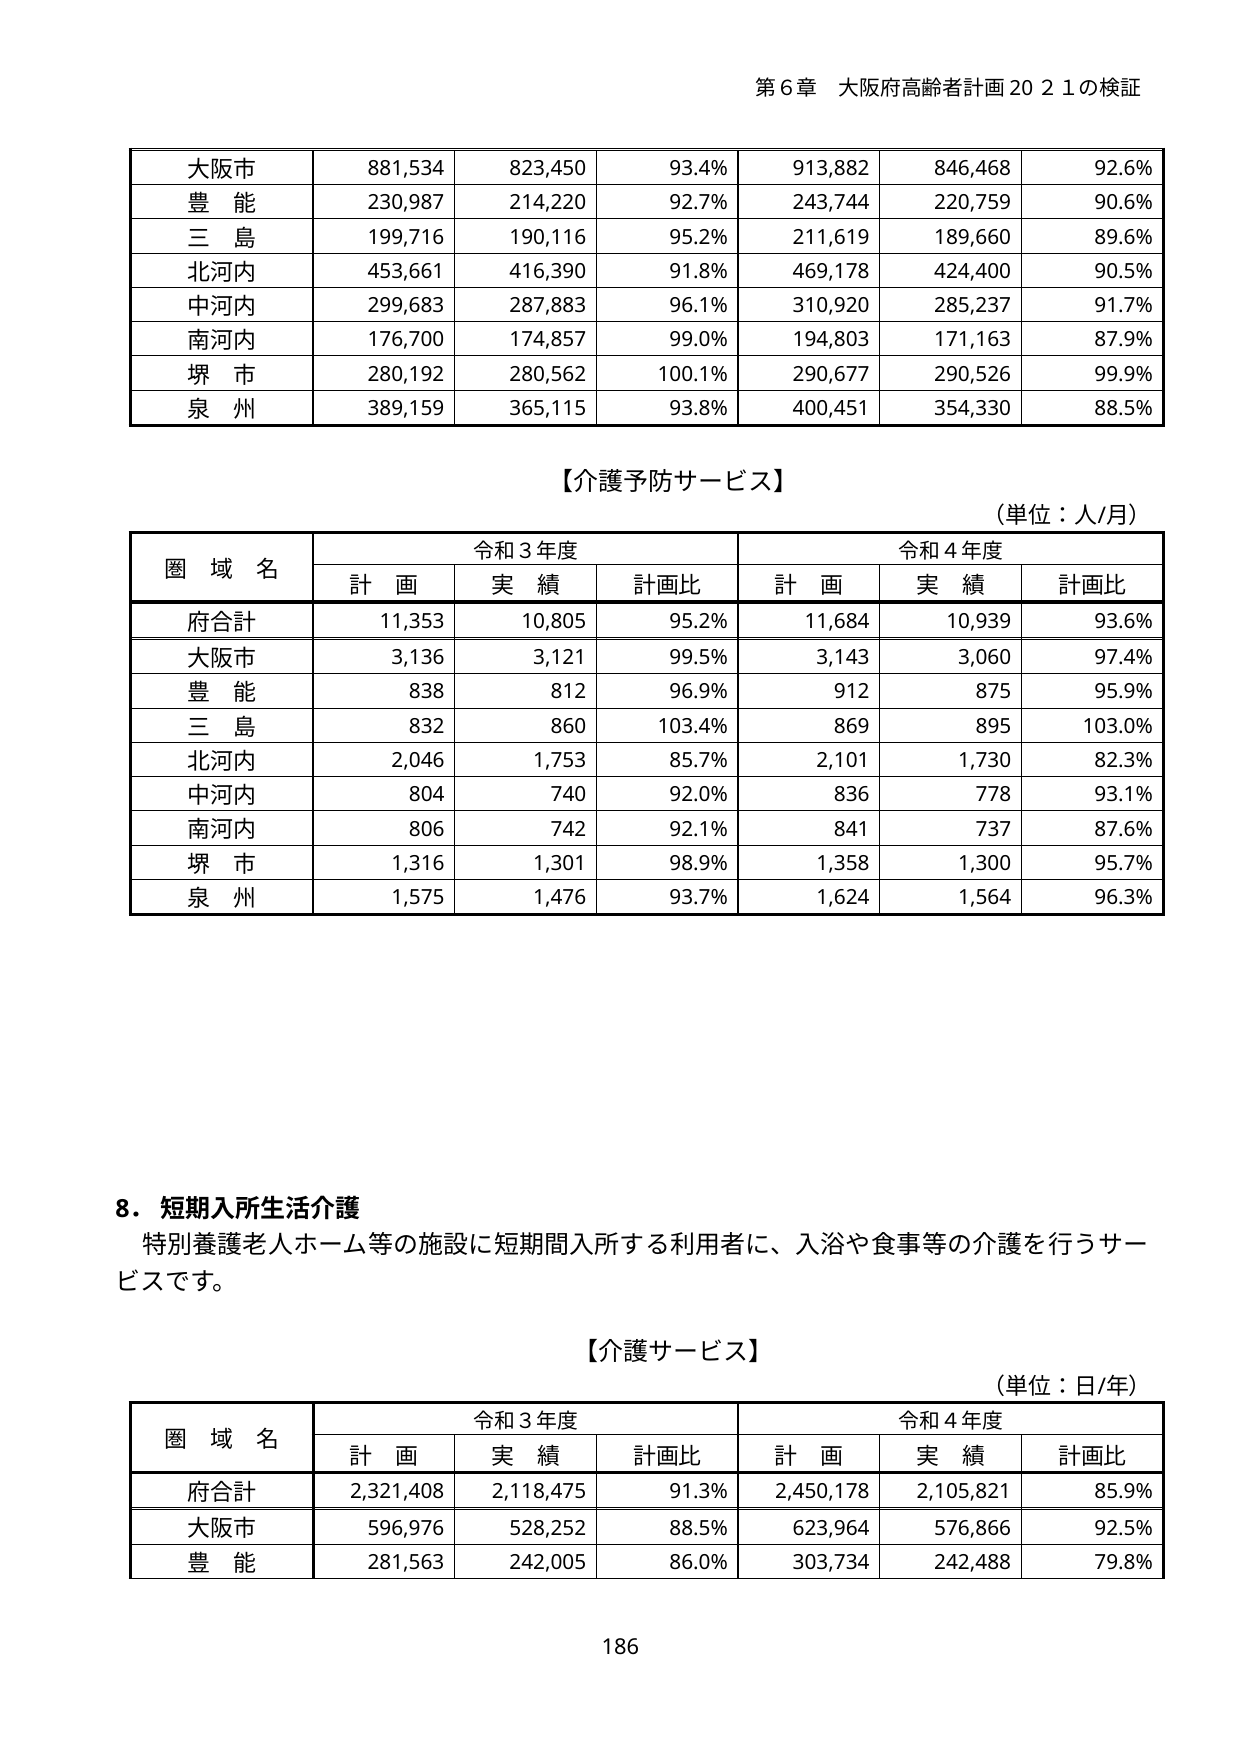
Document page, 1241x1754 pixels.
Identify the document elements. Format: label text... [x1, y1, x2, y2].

table_cell 838 [314, 674, 454, 707]
table_cell 堺 市 [132, 356, 312, 390]
table_cell 737 [880, 811, 1021, 844]
text （単位：人/月） [89, 497, 1152, 531]
table_cell 88.5% [597, 1510, 737, 1543]
table_cell 三 島 [132, 219, 312, 253]
table_cell 303,734 [739, 1545, 879, 1578]
table_cell 91.3% [597, 1474, 737, 1507]
table_cell 365,115 [455, 391, 596, 424]
table_cell 計画比 [1022, 565, 1162, 600]
table_cell 836 [739, 777, 879, 810]
text 【介護予防サービス】 [89, 461, 1152, 497]
table_cell 北河内 [132, 254, 312, 287]
table_cell 290,677 [739, 356, 879, 390]
table_cell 99.9% [1022, 356, 1162, 390]
table_cell 計画比 [597, 565, 737, 600]
table_cell 453,661 [314, 254, 454, 287]
table_cell 92.5% [1022, 1510, 1162, 1543]
table_cell 214,220 [455, 185, 596, 218]
table_cell 2,101 [739, 743, 879, 776]
table_header 令和４年度 [739, 534, 1162, 564]
table_cell 大阪市 [132, 640, 312, 673]
text 特別養護老人ホーム等の施設に短期間入所する利用者に、入浴や食事等の介護を行うサービスです。 [115, 1225, 1152, 1297]
table_cell 92.7% [597, 185, 737, 218]
table_cell 576,866 [880, 1510, 1021, 1543]
table_cell 99.0% [597, 322, 737, 355]
table_cell 三 島 [132, 709, 312, 742]
table_cell 計 画 [315, 1435, 454, 1471]
table_cell 1,358 [739, 846, 879, 879]
table_cell 豊 能 [132, 185, 312, 218]
table_cell 91.7% [1022, 288, 1162, 321]
table_cell 南河内 [132, 322, 312, 355]
table_cell 3,060 [880, 640, 1021, 673]
table_cell 299,683 [314, 288, 454, 321]
table_cell 287,883 [455, 288, 596, 321]
table_cell 199,716 [314, 219, 454, 253]
table_cell 87.6% [1022, 811, 1162, 844]
table_cell 中河内 [132, 777, 312, 810]
table_cell 3,121 [455, 640, 596, 673]
table_cell 469,178 [739, 254, 879, 287]
table_cell 中河内 [132, 288, 312, 321]
table_cell 400,451 [739, 391, 879, 424]
table_cell 804 [314, 777, 454, 810]
table_cell 211,619 [739, 219, 879, 253]
table_cell 豊 能 [132, 674, 312, 707]
table_cell 194,803 [739, 322, 879, 355]
table_cell 計 画 [739, 1435, 879, 1471]
table_cell 泉 州 [132, 880, 312, 913]
table_cell 93.6% [1022, 604, 1162, 637]
table_cell 1,564 [880, 880, 1021, 913]
table_cell 95.2% [597, 604, 737, 637]
table_cell 93.7% [597, 880, 737, 913]
text （単位：日/年） [89, 1368, 1152, 1401]
table_cell 875 [880, 674, 1021, 707]
table_cell 2,046 [314, 743, 454, 776]
table_cell 881,534 [314, 151, 454, 184]
table_cell 89.6% [1022, 219, 1162, 253]
table_header 圏 域 名 [132, 534, 312, 600]
table_cell 泉 州 [132, 391, 312, 424]
table_cell 280,192 [314, 356, 454, 390]
table_cell 計画比 [597, 1435, 737, 1471]
table_cell 416,390 [455, 254, 596, 287]
table_cell 90.6% [1022, 185, 1162, 218]
table_header 令和４年度 [739, 1404, 1162, 1434]
table_cell 860 [455, 709, 596, 742]
table_cell 912 [739, 674, 879, 707]
table_cell 11,684 [739, 604, 879, 637]
table_cell 806 [314, 811, 454, 844]
table_cell 3,143 [739, 640, 879, 673]
table_cell 354,330 [880, 391, 1021, 424]
table_cell 93.1% [1022, 777, 1162, 810]
table_cell 79.8% [1022, 1545, 1162, 1578]
table_cell 623,964 [739, 1510, 879, 1543]
table_cell 95.7% [1022, 846, 1162, 879]
table_cell 実 績 [455, 1435, 596, 1471]
table_cell 計 画 [739, 565, 879, 600]
table_cell 280,562 [455, 356, 596, 390]
table_cell 90.5% [1022, 254, 1162, 287]
table_cell 869 [739, 709, 879, 742]
table_cell 310,920 [739, 288, 879, 321]
table_header 令和３年度 [315, 1404, 737, 1434]
table_cell 2,118,475 [455, 1474, 596, 1507]
text 【介護サービス】 [89, 1331, 1152, 1368]
table_cell 10,939 [880, 604, 1021, 637]
table_cell 742 [455, 811, 596, 844]
table_cell 92.1% [597, 811, 737, 844]
table_cell 96.3% [1022, 880, 1162, 913]
table_cell 1,753 [455, 743, 596, 776]
table_cell 1,624 [739, 880, 879, 913]
table_cell 103.4% [597, 709, 737, 742]
table_cell 88.5% [1022, 391, 1162, 424]
table_cell 285,237 [880, 288, 1021, 321]
table_cell 230,987 [314, 185, 454, 218]
table_cell 97.4% [1022, 640, 1162, 673]
table_cell 176,700 [314, 322, 454, 355]
table_header 圏 域 名 [132, 1404, 312, 1471]
table_cell 堺 市 [132, 846, 312, 879]
table_cell 計 画 [314, 565, 454, 600]
table_cell 計画比 [1022, 1435, 1162, 1471]
table_cell 242,488 [880, 1545, 1021, 1578]
table_cell 1,575 [314, 880, 454, 913]
table_cell 2,450,178 [739, 1474, 879, 1507]
table_cell 南河内 [132, 811, 312, 844]
table_cell 府合計 [132, 604, 312, 637]
table_cell 243,744 [739, 185, 879, 218]
table_cell 389,159 [314, 391, 454, 424]
table_cell 92.6% [1022, 151, 1162, 184]
table_cell 実 績 [880, 565, 1021, 600]
table_cell 740 [455, 777, 596, 810]
table_cell 174,857 [455, 322, 596, 355]
table_cell 93.4% [597, 151, 737, 184]
table_cell 92.0% [597, 777, 737, 810]
table_cell 290,526 [880, 356, 1021, 390]
table_cell 実 績 [880, 1435, 1021, 1471]
table_cell 実 績 [455, 565, 596, 600]
table_cell 846,468 [880, 151, 1021, 184]
table_cell 豊 能 [132, 1545, 312, 1578]
table_cell 596,976 [315, 1510, 454, 1543]
table_cell 10,805 [455, 604, 596, 637]
table_cell 1,316 [314, 846, 454, 879]
table_cell 778 [880, 777, 1021, 810]
text 8． 短期入所生活介護 [89, 1189, 1152, 1225]
table_cell 171,163 [880, 322, 1021, 355]
table_cell 91.8% [597, 254, 737, 287]
table_cell 11,353 [314, 604, 454, 637]
table_cell 95.9% [1022, 674, 1162, 707]
table_cell 103.0% [1022, 709, 1162, 742]
table_cell 87.9% [1022, 322, 1162, 355]
table_cell 220,759 [880, 185, 1021, 218]
table_cell 100.1% [597, 356, 737, 390]
table_header 令和３年度 [314, 534, 737, 564]
table_cell 85.9% [1022, 1474, 1162, 1507]
table_cell 82.3% [1022, 743, 1162, 776]
table_cell 281,563 [315, 1545, 454, 1578]
table_cell 190,116 [455, 219, 596, 253]
table_cell 424,400 [880, 254, 1021, 287]
table_cell 2,321,408 [315, 1474, 454, 1507]
table_cell 189,660 [880, 219, 1021, 253]
table_cell 812 [455, 674, 596, 707]
table_cell 913,882 [739, 151, 879, 184]
table_cell 96.1% [597, 288, 737, 321]
table_cell 1,730 [880, 743, 1021, 776]
table_cell 1,476 [455, 880, 596, 913]
table_cell 242,005 [455, 1545, 596, 1578]
table_cell 95.2% [597, 219, 737, 253]
table_cell 98.9% [597, 846, 737, 879]
table_cell 3,136 [314, 640, 454, 673]
table_cell 841 [739, 811, 879, 844]
table_cell 895 [880, 709, 1021, 742]
table_cell 99.5% [597, 640, 737, 673]
table_cell 832 [314, 709, 454, 742]
table_cell 96.9% [597, 674, 737, 707]
table_cell 府合計 [132, 1474, 312, 1507]
table_cell 85.7% [597, 743, 737, 776]
table_cell 1,300 [880, 846, 1021, 879]
table_cell 大阪市 [132, 1510, 312, 1543]
table_cell 823,450 [455, 151, 596, 184]
table_cell 大阪市 [132, 151, 312, 184]
table_cell 2,105,821 [880, 1474, 1021, 1507]
table_cell 93.8% [597, 391, 737, 424]
table_cell 528,252 [455, 1510, 596, 1543]
table_cell 北河内 [132, 743, 312, 776]
table_cell 1,301 [455, 846, 596, 879]
table_cell 86.0% [597, 1545, 737, 1578]
